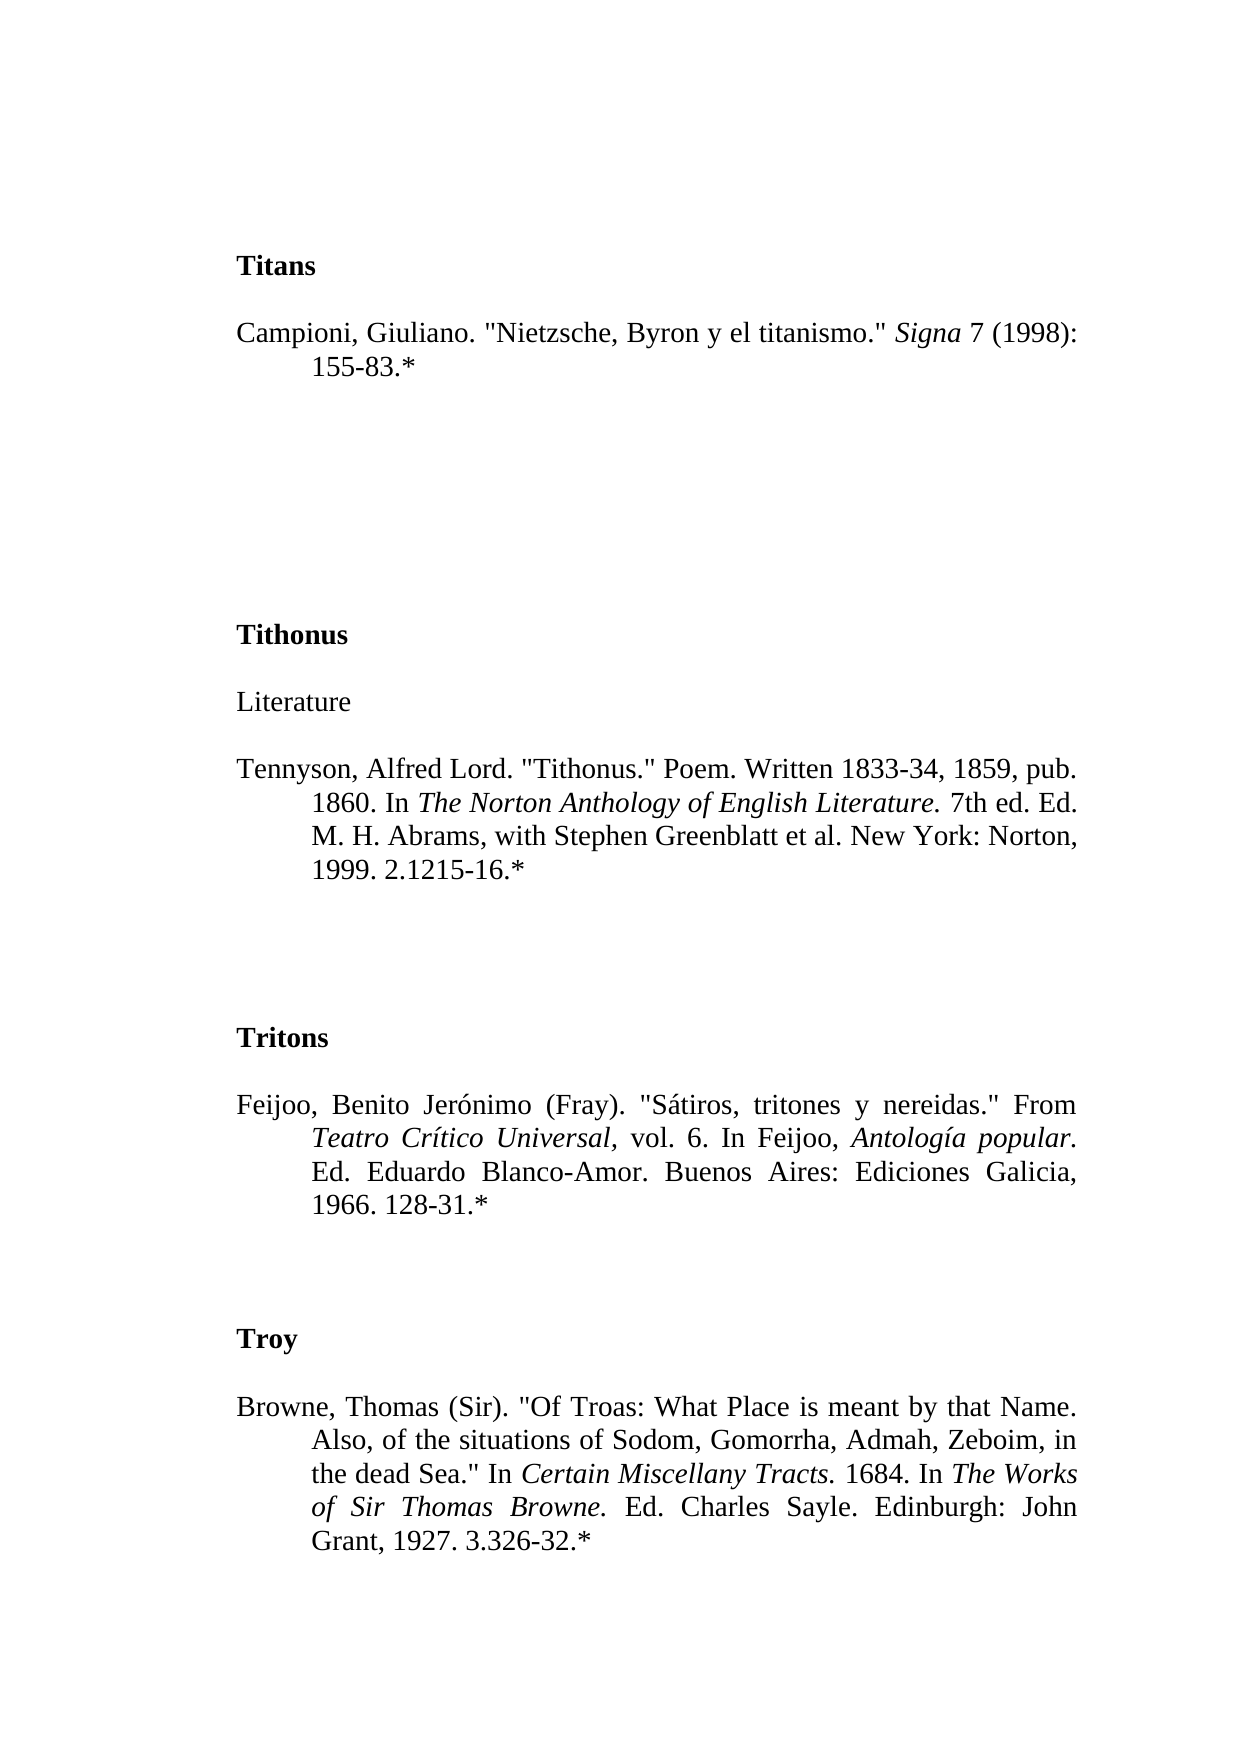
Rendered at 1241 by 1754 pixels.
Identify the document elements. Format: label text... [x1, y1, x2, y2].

text Titans [236, 248, 1078, 282]
text Campioni, Giuliano. "Nietzsche, Byron y el titanismo." Signa 7 (1998): 155-83.* [236, 315, 1078, 382]
text Tennyson, Alfred Lord. "Tithonus." Poem. Written 1833-34, 1859, pub. 1860. In The Norton Anthology of English Literature. 7th ed. Ed. M. H. Abrams, with Stephen Greenblatt et al. New York: Norton, 1999. 2.1215-16.* [236, 751, 1078, 886]
text Feijoo, Benito Jerónimo (Fray). "Sátiros, tritones y nereidas." From Teatro Crítico Universal, vol. 6. In Feijoo, Antología popular. Ed. Eduardo Blanco-Amor. Buenos Aires: Ediciones Galicia, 1966. 128-31.* [236, 1087, 1078, 1221]
text Browne, Thomas (Sir). "Of Troas: What Place is meant by that Name. Also, of the situations of Sodom, Gomorrha, Admah, Zeboim, in the dead Sea." In Certain Miscellany Tracts. 1684. In The Works of Sir Thomas Browne. Ed. Charles Sayle. Edinburgh: John Grant, 1927. 3.326-32.* [236, 1389, 1078, 1556]
text Troy [236, 1322, 1078, 1355]
subtitle Tithonus [236, 617, 1078, 651]
text Tritons [236, 1020, 1078, 1053]
text Literature [236, 684, 1078, 718]
